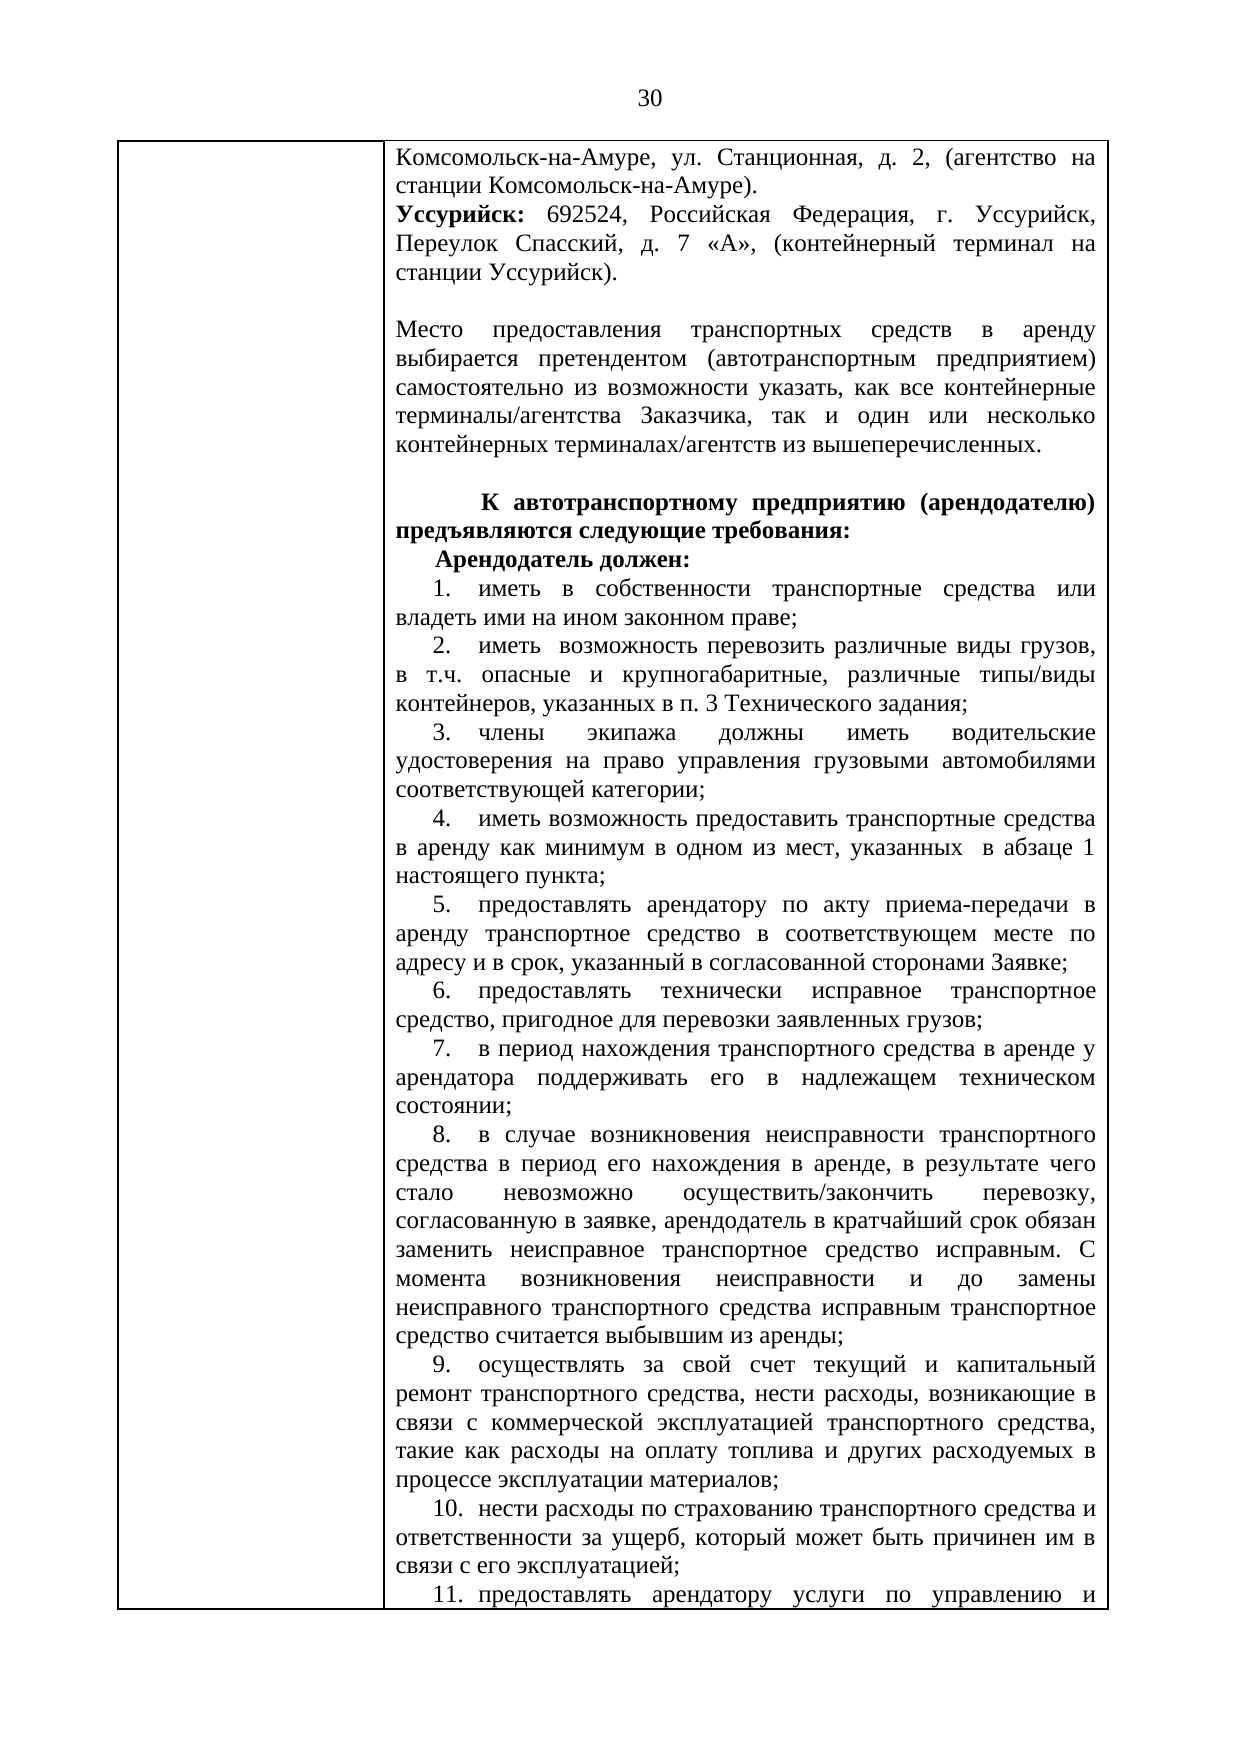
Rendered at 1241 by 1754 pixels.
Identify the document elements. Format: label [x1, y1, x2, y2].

table_cell [385, 141, 1107, 1608]
table_cell [119, 142, 383, 1608]
